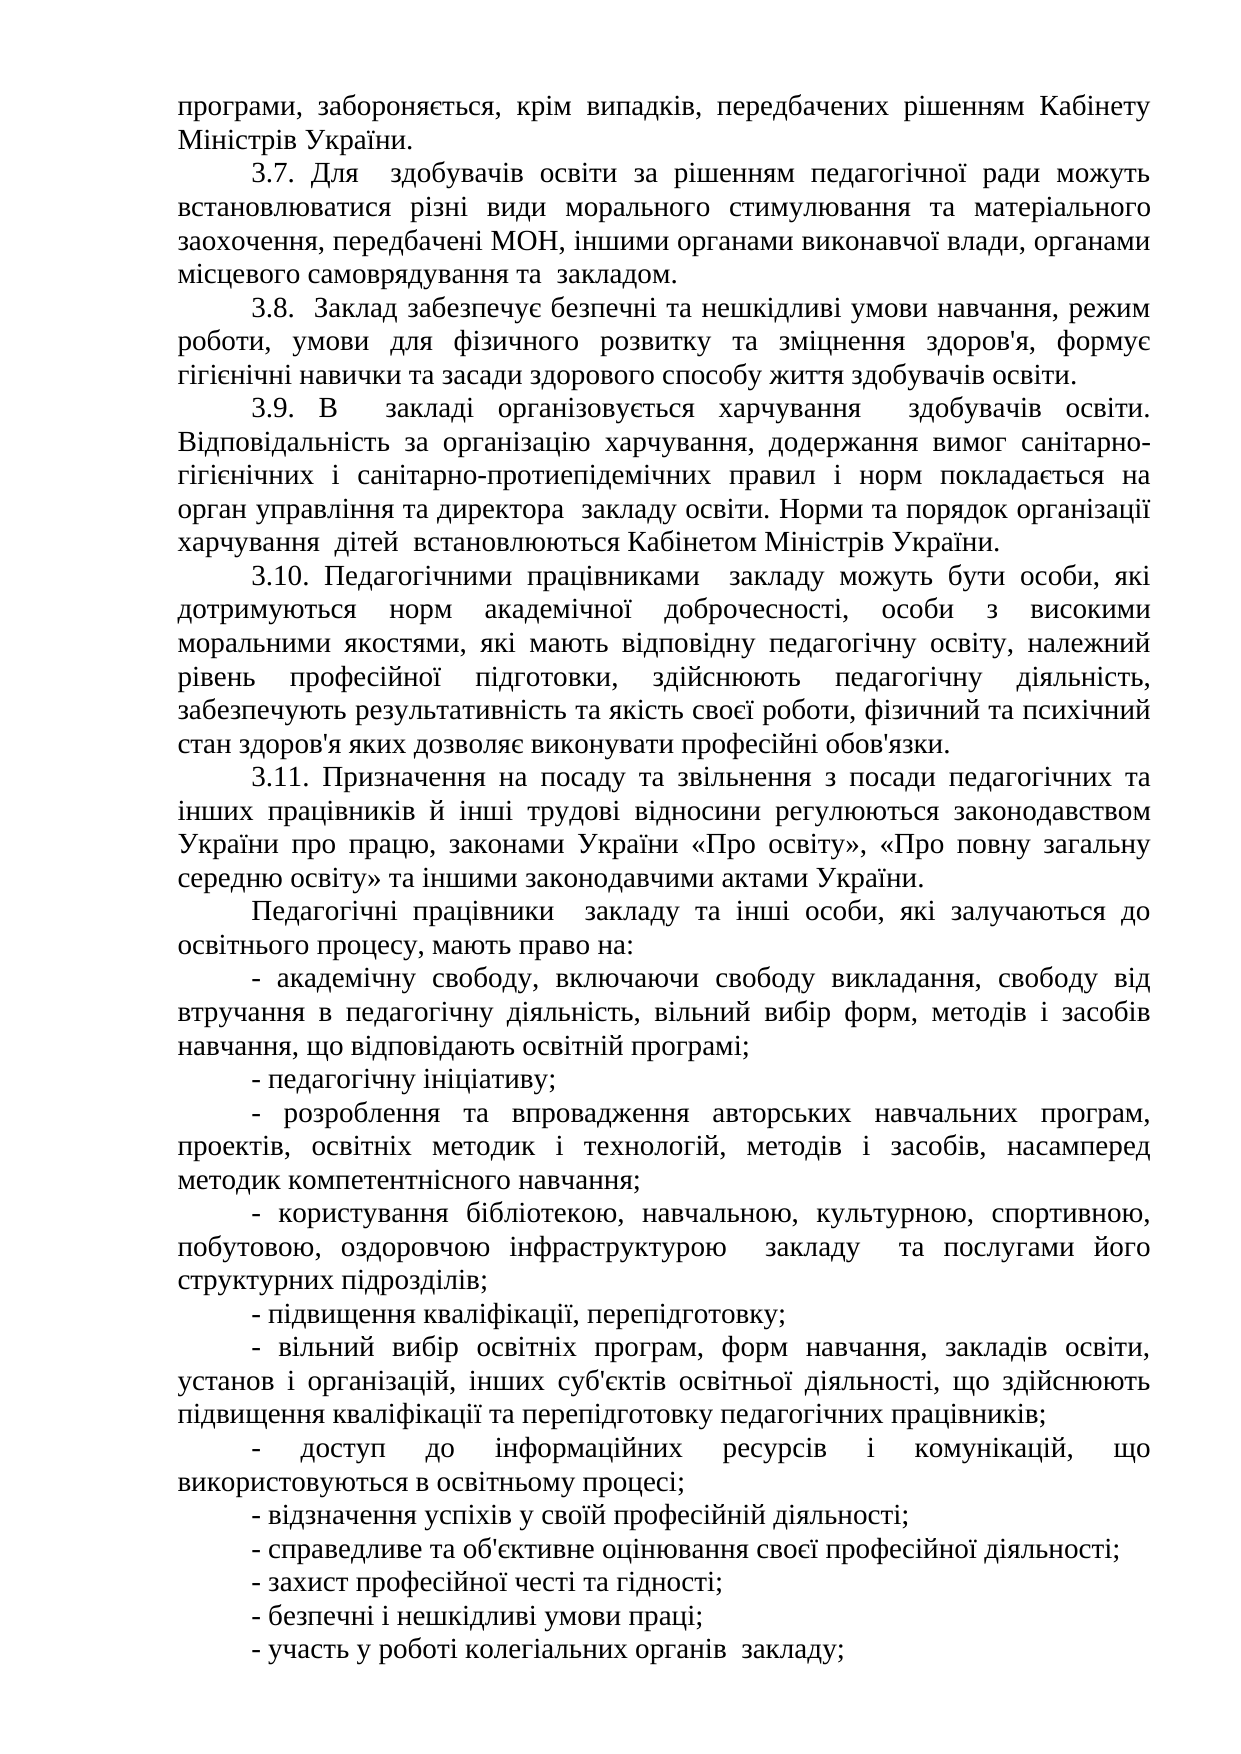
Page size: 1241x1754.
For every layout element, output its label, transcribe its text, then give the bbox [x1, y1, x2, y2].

text - підвищення кваліфікації, перепідготовку; [177, 1296, 1152, 1329]
text - користування бібліотекою, навчальною, культурною, спортивною, побутовою, оздоровчою інфраструктурою закладу та послугами його структурних підрозділів; [177, 1195, 1152, 1296]
text - доступ до інформаційних ресурсів і комунікацій, що використовуються в освітньому процесі; [177, 1430, 1152, 1497]
text Педагогічні працівники закладу та інші особи, які залучаються до освітнього процесу, мають право на: [177, 893, 1152, 961]
text - справедливе та об'єктивне оцінювання своєї професійної діяльності; [177, 1531, 1152, 1564]
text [177, 88, 1152, 156]
text - педагогічну ініціативу; [177, 1061, 1152, 1095]
text - академічну свободу, включаючи свободу викладання, свободу від втручання в педагогічну діяльність, вільний вибір форм, методів і засобів навчання, що відповідають освітній програмі; [177, 961, 1152, 1061]
text - відзначення успіхів у своїй професійній діяльності; [177, 1497, 1152, 1531]
text - участь у роботі колегіальних органів закладу; [177, 1631, 1152, 1665]
text 3.7. Для здобувачів освіти за рішенням педагогічної ради можуть встановлюватися різні види морального стимулювання та матеріального заохочення, передбачені МОН, іншими органами виконавчої влади, органами місцевого самоврядування та закладом. [177, 156, 1152, 290]
text 3.9. В закладі організовується харчування здобувачів освіти. Відповідальність за організацію харчування, додержання вимог санітарно-гігієнічних і санітарно-протиепідемічних правил і норм покладається на орган управління та директора закладу освіти. Норми та порядок організації харчування дітей встановлюються Кабінетом Міністрів України. [177, 390, 1152, 558]
text - розроблення та впровадження авторських навчальних програм, проектів, освітніх методик і технологій, методів і засобів, насамперед методик компетентнісного навчання; [177, 1095, 1152, 1195]
text - безпечні і нешкідливі умови праці; [177, 1598, 1152, 1631]
text 3.11. Призначення на посаду та звільнення з посади педагогічних та інших працівників й інші трудові відносини регулюються законодавством України про працю, законами України «Про освіту», «Про повну загальну середню освіту» та іншими законодавчими актами України. [177, 759, 1152, 893]
text - вільний вибір освітніх програм, форм навчання, закладів освіти, установ і організацій, інших суб'єктів освітньої діяльності, що здійснюють підвищення кваліфікації та перепідготовку педагогічних працівників; [177, 1329, 1152, 1430]
text 3.10. Педагогічними працівниками закладу можуть бути особи, які дотримуються норм академічної доброчесності, особи з високими моральними якостями, які мають відповідну педагогічну освіту, належний рівень професійної підготовки, здійснюють педагогічну діяльність, забезпечують результативність та якість своєї роботи, фізичний та психічний стан здоров'я яких дозволяє виконувати професійні обов'язки. [177, 558, 1152, 759]
text - захист професійної честі та гідності; [177, 1564, 1152, 1598]
text 3.8. Заклад забезпечує безпечні та нешкідливі умови навчання, режим роботи, умови для фізичного розвитку та зміцнення здоров'я, формує гігієнічні навички та засади здорового способу життя здобувачів освіти. [177, 290, 1152, 390]
